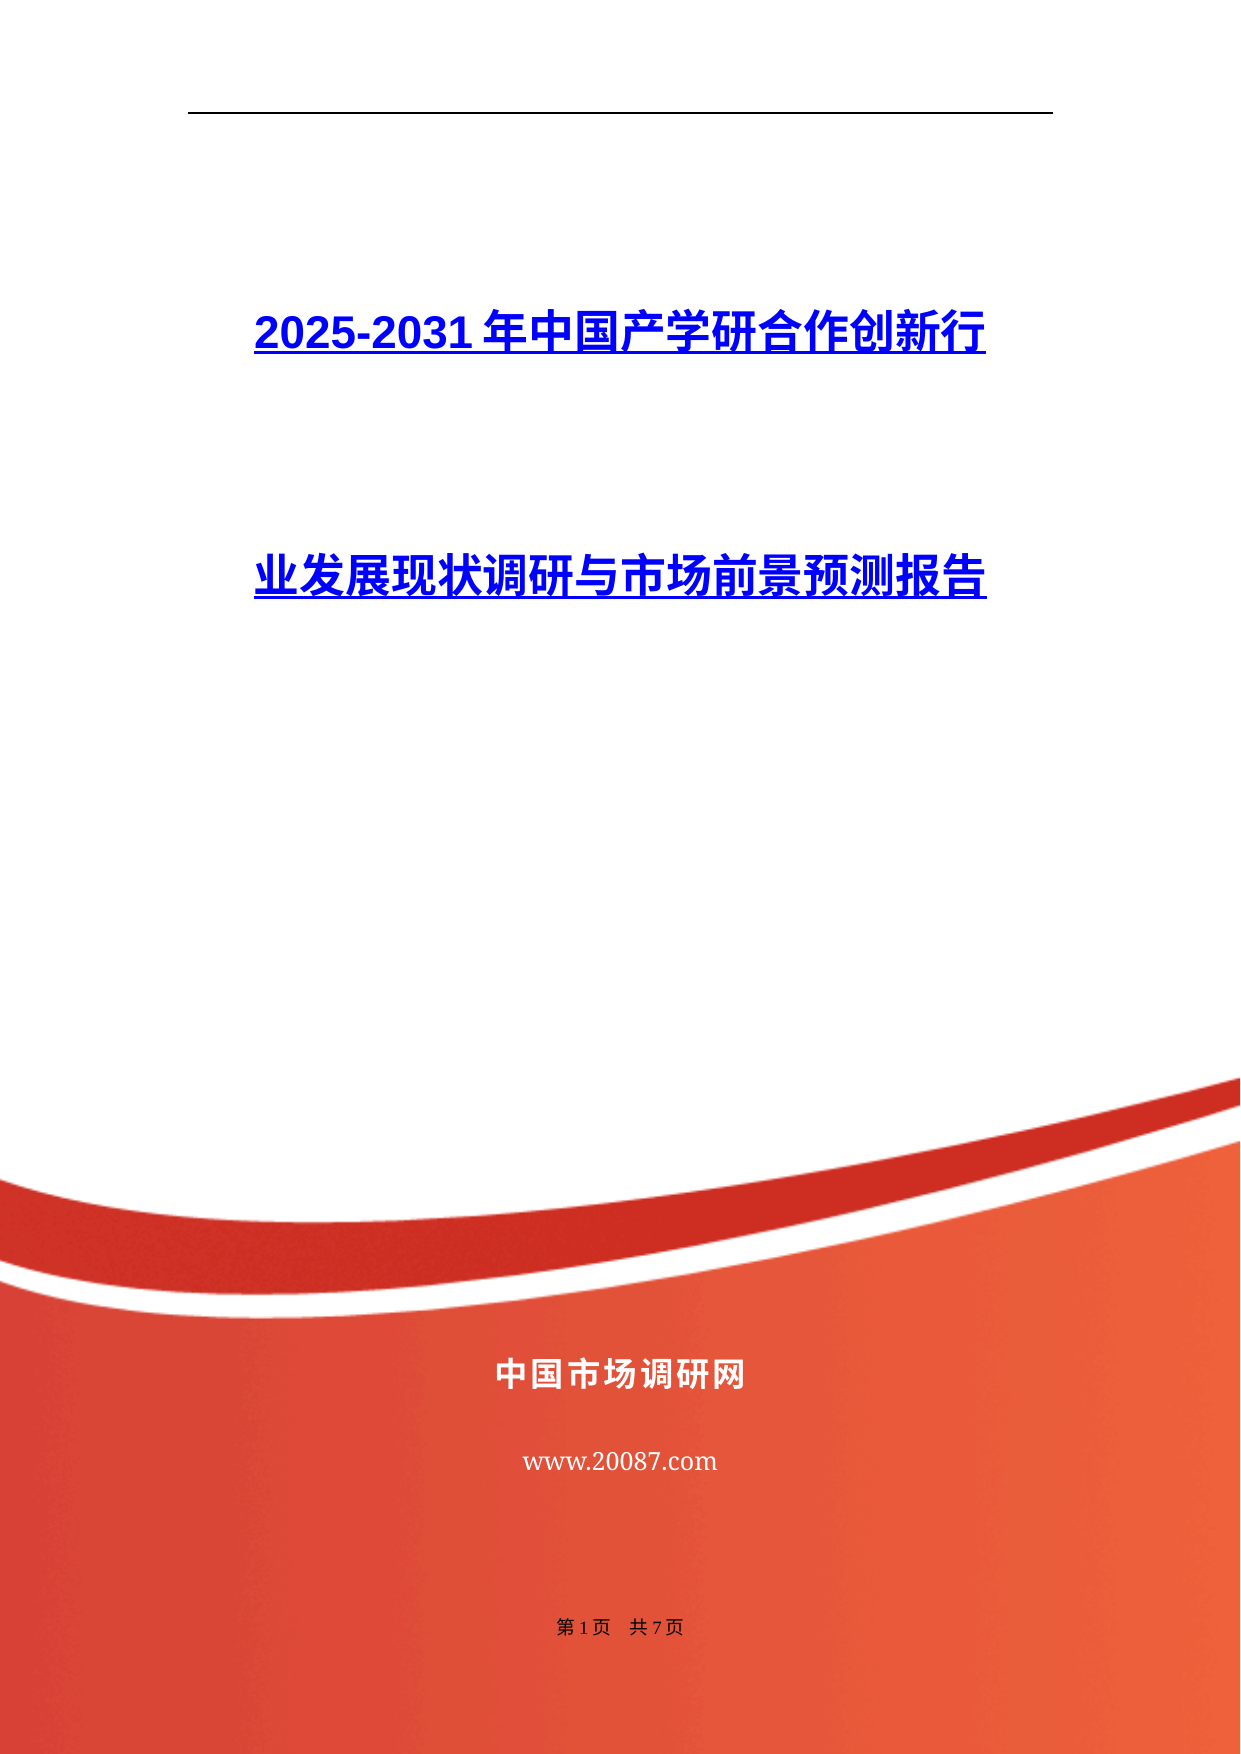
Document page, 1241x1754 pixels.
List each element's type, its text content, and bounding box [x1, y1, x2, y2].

picture [0, 1006, 1241, 1754]
table_header 2025-2031年中国产学研合作创新行业发展现状调研与市场前景预测报告 [188, 207, 1053, 773]
text www.20087.com [187, 1428, 1053, 1493]
subtitle 中国市场调研网 [187, 1339, 1053, 1404]
